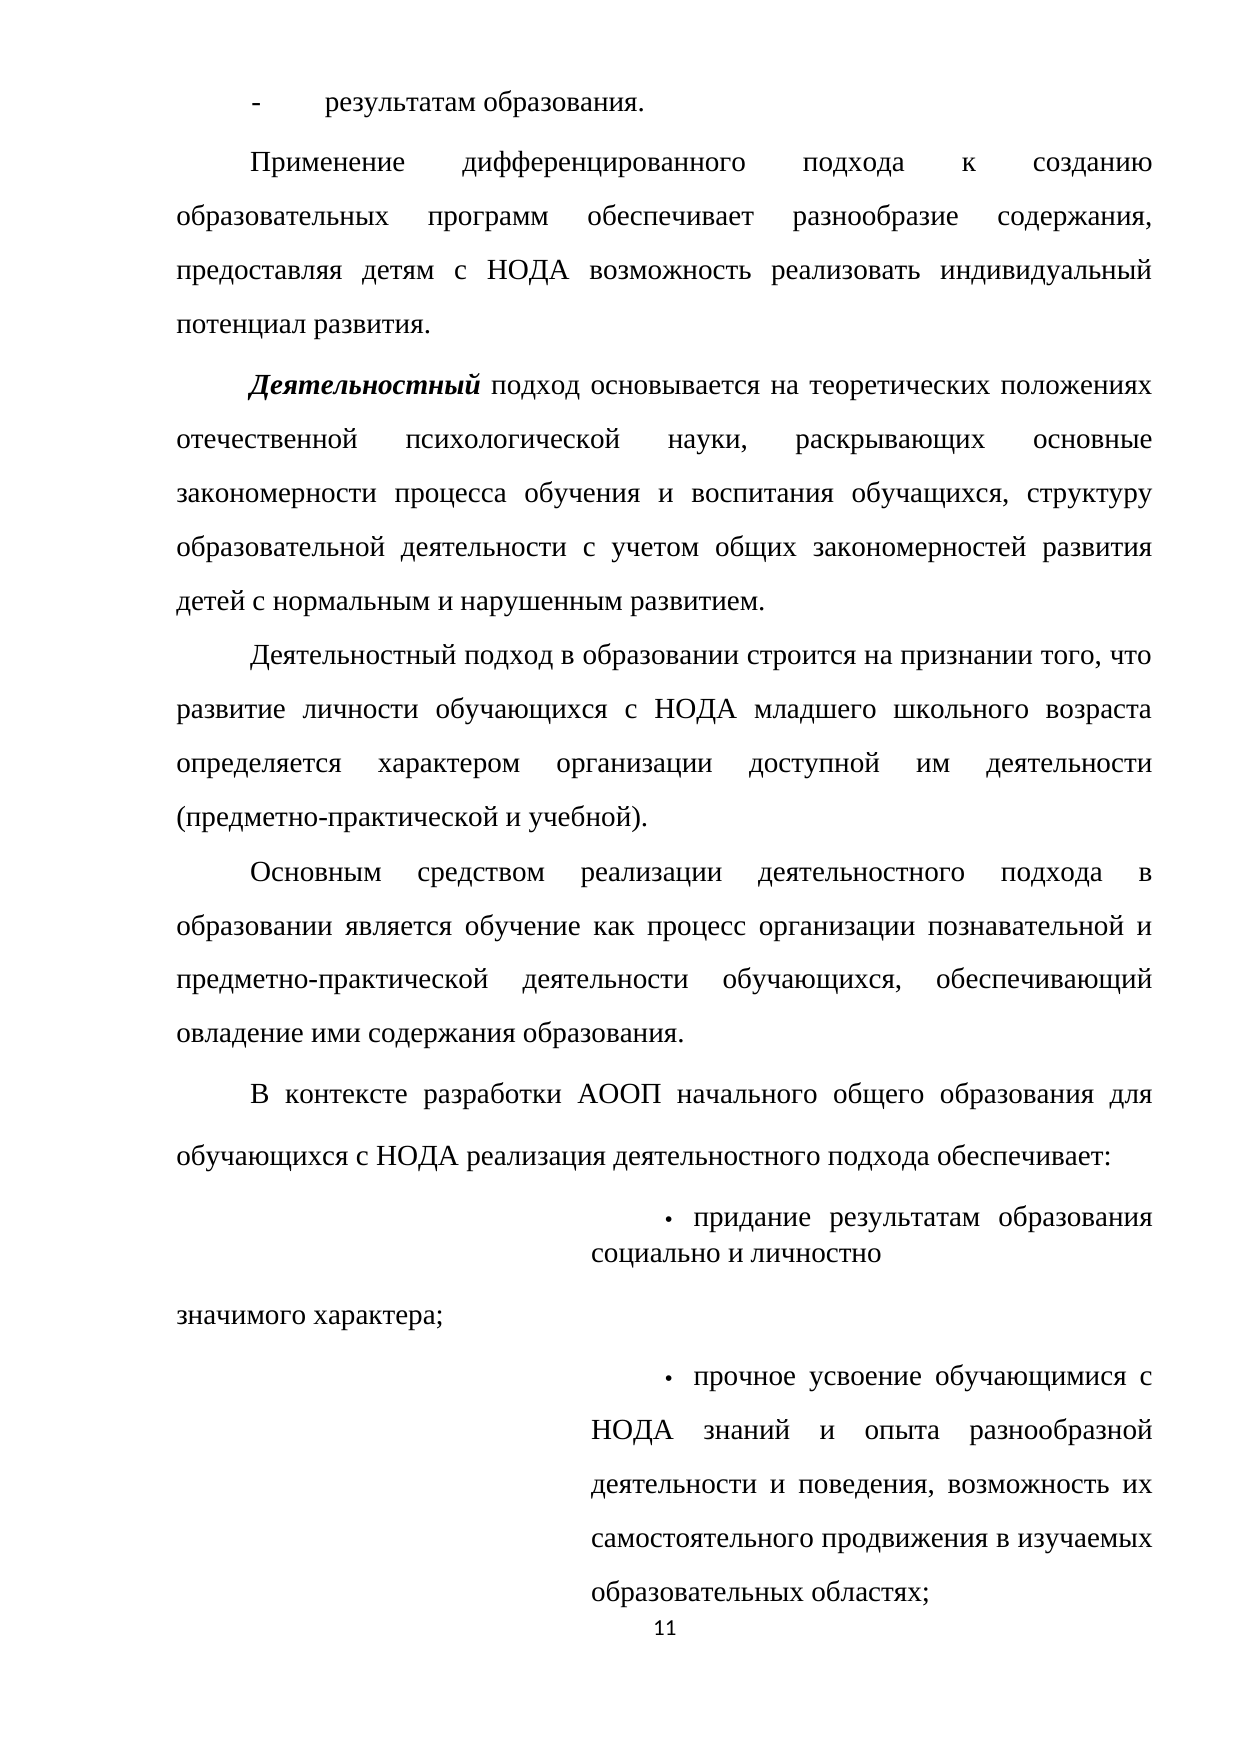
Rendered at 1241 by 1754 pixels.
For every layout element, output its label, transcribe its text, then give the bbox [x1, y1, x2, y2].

list прочное усвоение обучающимися с НОДА знаний и опыта разнообразной деятельности и поведения, возможность их самостоятельного продвижения в изучаемых образовательных областях; [591, 1358, 1153, 1608]
text Деятельностный подход в образовании строится на признании того, что развитие личности обучающихся с НОДА младшего школьного возраста определяется характером организации доступной им деятельности (предметно-практической и учебной). [176, 637, 1153, 833]
list результатам образования. [251, 84, 1042, 118]
list придание результатам образования социально и личностно [591, 1199, 1153, 1269]
text Применение дифференцированного подхода к созданию образовательных программ обеспечивает разнообразие содержания, предоставляя детям с НОДА возможность реализовать индивидуальный потенциал развития. [176, 144, 1153, 339]
text Деятельностный подход основывается на теоретических положениях отечественной психологической науки, раскрывающих основные закономерности процесса обучения и воспитания обучащихся, структуру образовательной деятельности с учетом общих закономерностей развития детей с нормальным и нарушенным развитием. [176, 367, 1153, 616]
text значимого характера; [176, 1297, 1153, 1330]
text В контексте разработки АООП начального общего образования для обучающихся с НОДА реализация деятельностного подхода обеспечивает: [176, 1077, 1153, 1171]
text Основным средством реализации деятельностного подхода в образовании является обучение как процесс организации познавательной и предметно-практической деятельности обучающихся, обеспечивающий овладение ими содержания образования. [176, 854, 1153, 1049]
